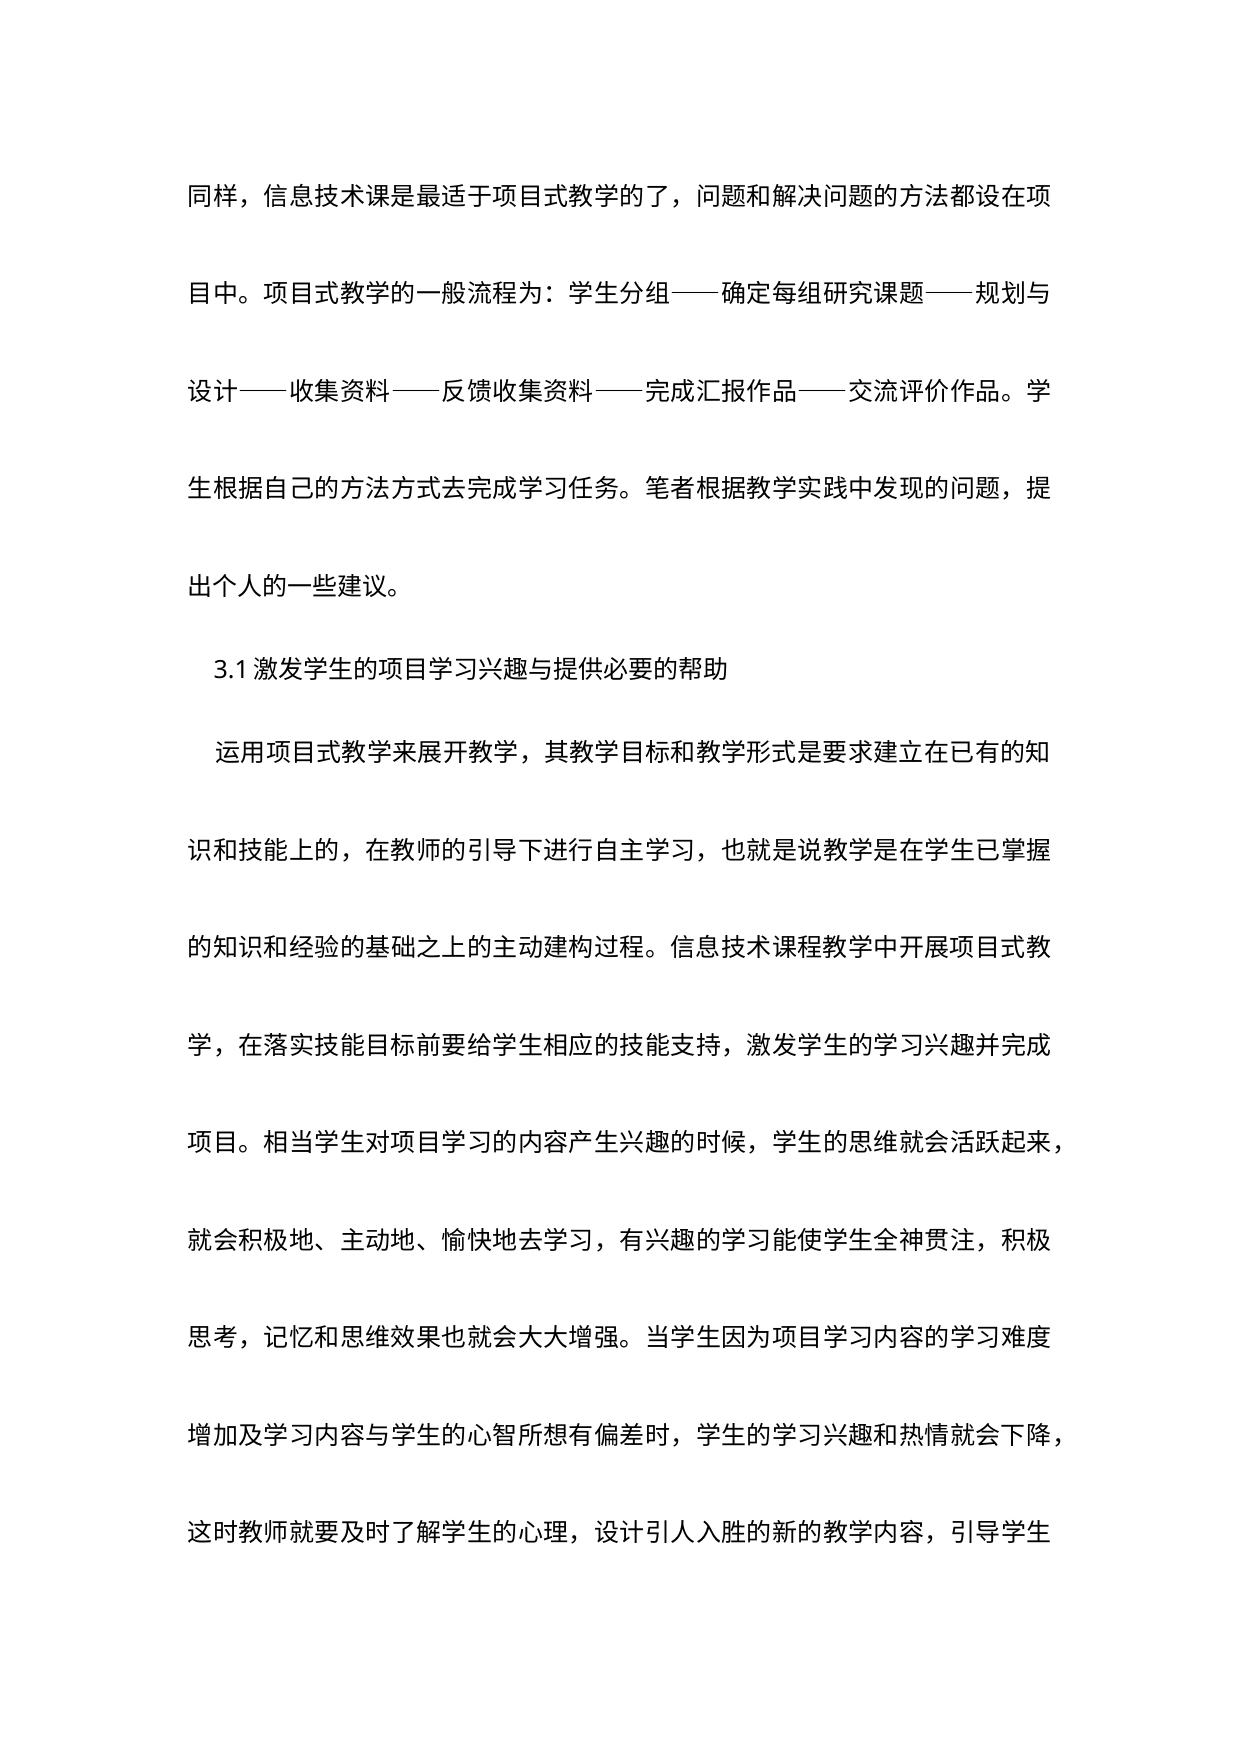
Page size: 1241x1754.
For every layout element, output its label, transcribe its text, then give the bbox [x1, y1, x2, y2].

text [187, 162, 1053, 617]
text 3.1激发学生的项目学习兴趣与提供必要的帮助 [187, 635, 1053, 700]
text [187, 718, 1053, 1563]
